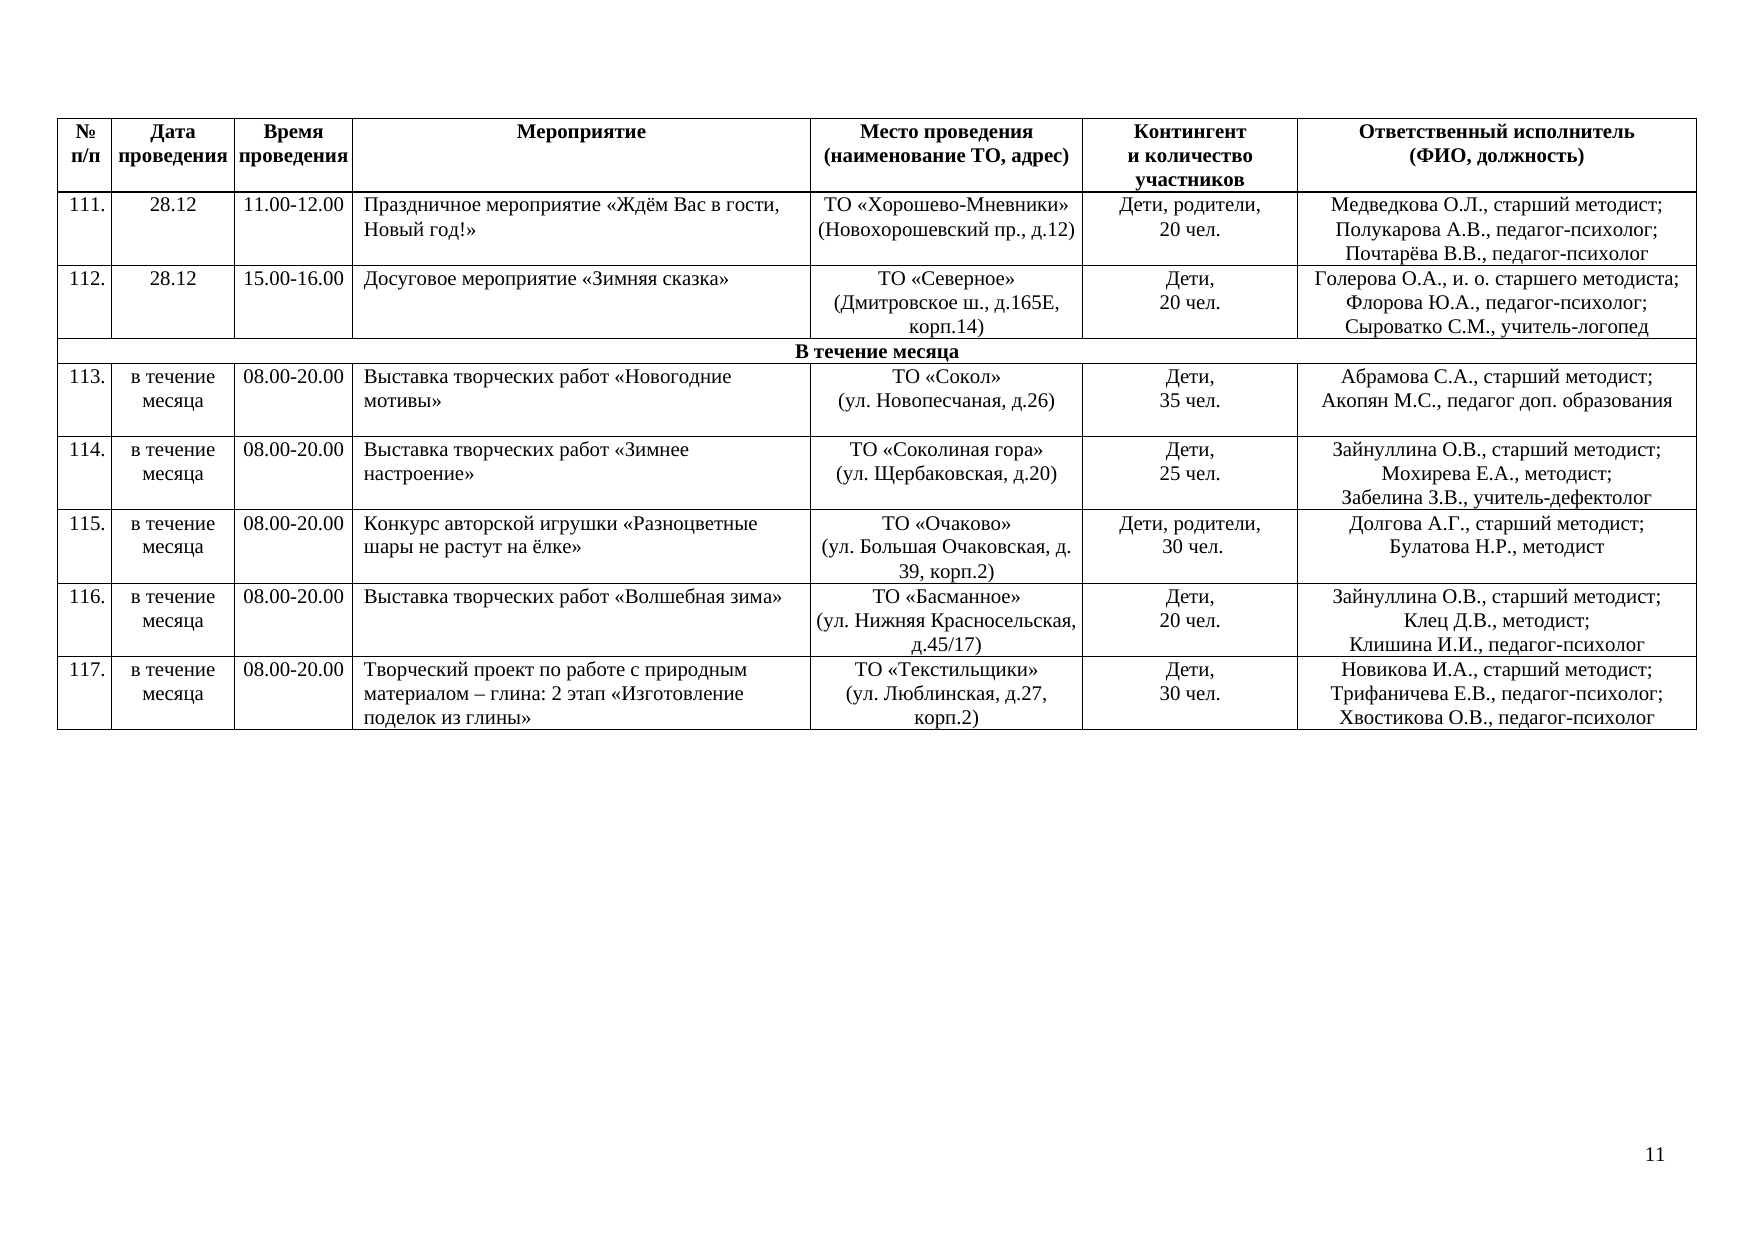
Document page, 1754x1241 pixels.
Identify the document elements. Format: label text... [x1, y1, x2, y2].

table_cell в течение месяца [112, 657, 234, 729]
table_cell ТО «Текстильщики» (ул. Люблинская, д.27, корп.2) [811, 657, 1082, 729]
table_cell ТО «Очаково» (ул. Большая Очаковская, д. 39, корп.2) [811, 510, 1082, 583]
table_cell Абрамова С.А., старший методист; Акопян М.С., педагог доп. образования [1298, 364, 1696, 436]
table_cell [58, 266, 111, 338]
table_cell ТО «Северное» (Дмитровское ш., д.165Е, корп.14) [811, 266, 1082, 338]
table_cell 28.12 [112, 193, 234, 264]
table_cell Дети, 20 чел. [1083, 266, 1297, 338]
table_header № п/п [58, 119, 111, 191]
table_cell 08.00-20.00 [235, 657, 352, 729]
table_cell Конкурс авторской игрушки «Разноцветные шары не растут на ёлке» [353, 510, 810, 583]
table_cell Дети, родители, 20 чел. [1083, 193, 1297, 264]
table_cell [58, 584, 111, 656]
table_cell 08.00-20.00 [235, 364, 352, 436]
table_cell 08.00-20.00 [235, 510, 352, 583]
table_cell Дети, 25 чел. [1083, 437, 1297, 509]
table_cell 08.00-20.00 [235, 584, 352, 656]
table_cell Зайнуллина О.В., старший методист; Клец Д.В., методист; Клишина И.И., педагог-психолог [1298, 584, 1696, 656]
table_cell Долгова А.Г., старший методист; Булатова Н.Р., методист [1298, 510, 1696, 583]
table_header Контингент и количество участников [1083, 119, 1297, 191]
table_cell Дети, 20 чел. [1083, 584, 1297, 656]
table_header Дата проведения [112, 119, 234, 191]
table_header Ответственный исполнитель (ФИО, должность) [1298, 119, 1696, 191]
table_cell Дети, 35 чел. [1083, 364, 1297, 436]
table_cell Выставка творческих работ «Новогодние мотивы» [353, 364, 810, 436]
table_cell Зайнуллина О.В., старший методист; Мохирева Е.А., методист; Забелина З.В., учитель-дефектолог [1298, 437, 1696, 509]
table_cell ТО «Басманное» (ул. Нижняя Красносельская, д.45/17) [811, 584, 1082, 656]
table_cell [58, 193, 111, 264]
table_cell Дети, родители, 30 чел. [1083, 510, 1297, 583]
table_cell в течение месяца [112, 510, 234, 583]
table_cell в течение месяца [112, 364, 234, 436]
table_header Время проведения [235, 119, 352, 191]
table_cell в течение месяца [112, 437, 234, 509]
table_cell Творческий проект по работе с природным материалом – глина: 2 этап «Изготовление поделок из глины» [353, 657, 810, 729]
table_cell 28.12 [112, 266, 234, 338]
table_cell Голерова О.А., и. о. старшего методиста; Флорова Ю.А., педагог-психолог; Сыроватко С.М., учитель-логопед [1298, 266, 1696, 338]
table_cell 08.00-20.00 [235, 437, 352, 509]
table_cell Досуговое мероприятие «Зимняя сказка» [353, 266, 810, 338]
table_cell Выставка творческих работ «Зимнее настроение» [353, 437, 810, 509]
table_cell [58, 437, 111, 509]
table_cell Праздничное мероприятие «Ждём Вас в гости, Новый год!» [353, 193, 810, 264]
table_cell 15.00-16.00 [235, 266, 352, 338]
table_cell ТО «Сокол» (ул. Новопесчаная, д.26) [811, 364, 1082, 436]
table_cell [58, 510, 111, 583]
table_cell Медведкова О.Л., старший методист; Полукарова А.В., педагог-психолог; Почтарёва В.В., педагог-психолог [1298, 193, 1696, 264]
table_cell [58, 364, 111, 436]
table_header Мероприятие [353, 119, 810, 191]
table_cell [58, 657, 111, 729]
table_header Место проведения (наименование ТО, адрес) [811, 119, 1082, 191]
table_cell Дети, 30 чел. [1083, 657, 1297, 729]
table_cell Выставка творческих работ «Волшебная зима» [353, 584, 810, 656]
table_cell Новикова И.А., старший методист; Трифаничева Е.В., педагог-психолог; Хвостикова О.В., педагог-психолог [1298, 657, 1696, 729]
table_cell В течение месяца [58, 339, 1696, 363]
table_cell 11.00-12.00 [235, 193, 352, 264]
table_cell ТО «Соколиная гора» (ул. Щербаковская, д.20) [811, 437, 1082, 509]
table_cell в течение месяца [112, 584, 234, 656]
table_cell ТО «Хорошево-Мневники» (Новохорошевский пр., д.12) [811, 193, 1082, 264]
